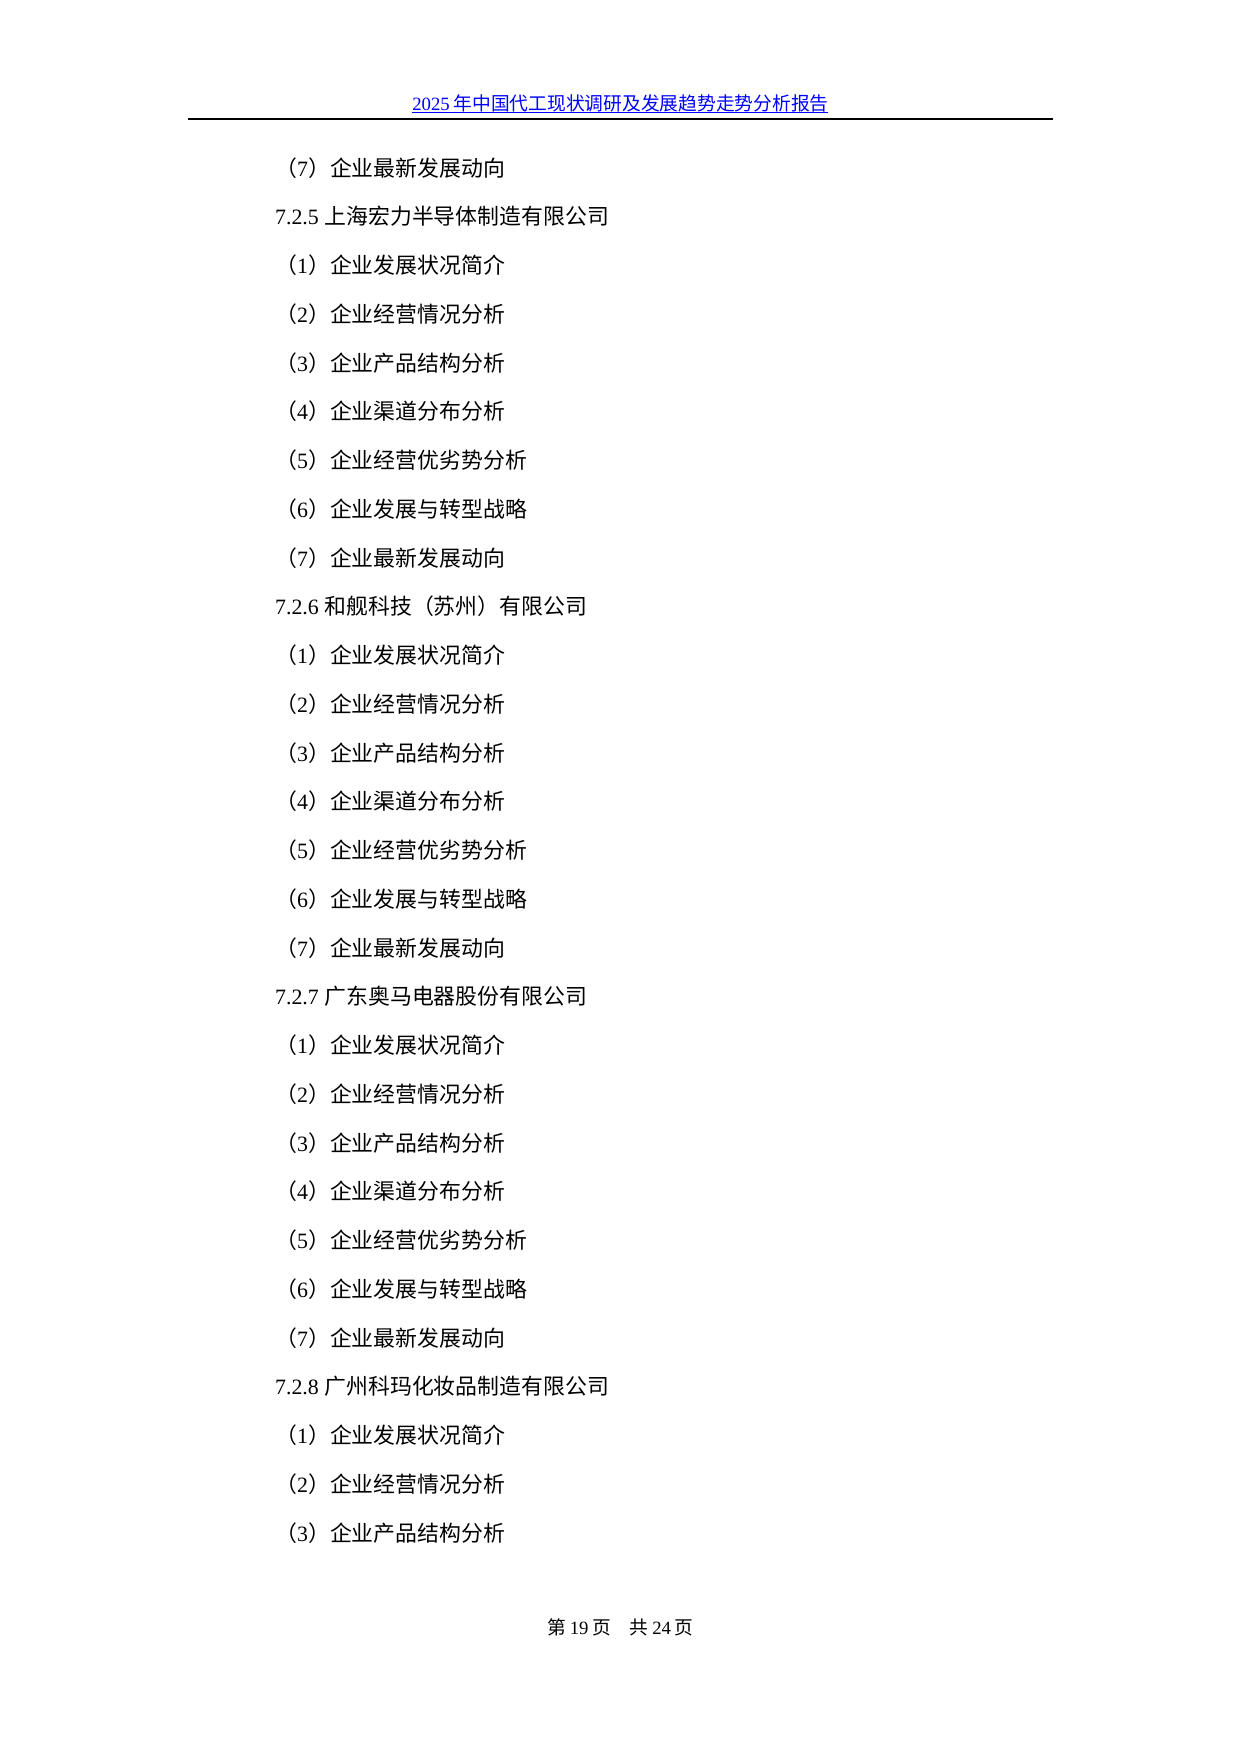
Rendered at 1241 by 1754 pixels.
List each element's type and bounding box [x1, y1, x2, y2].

text [187, 150, 1053, 1548]
